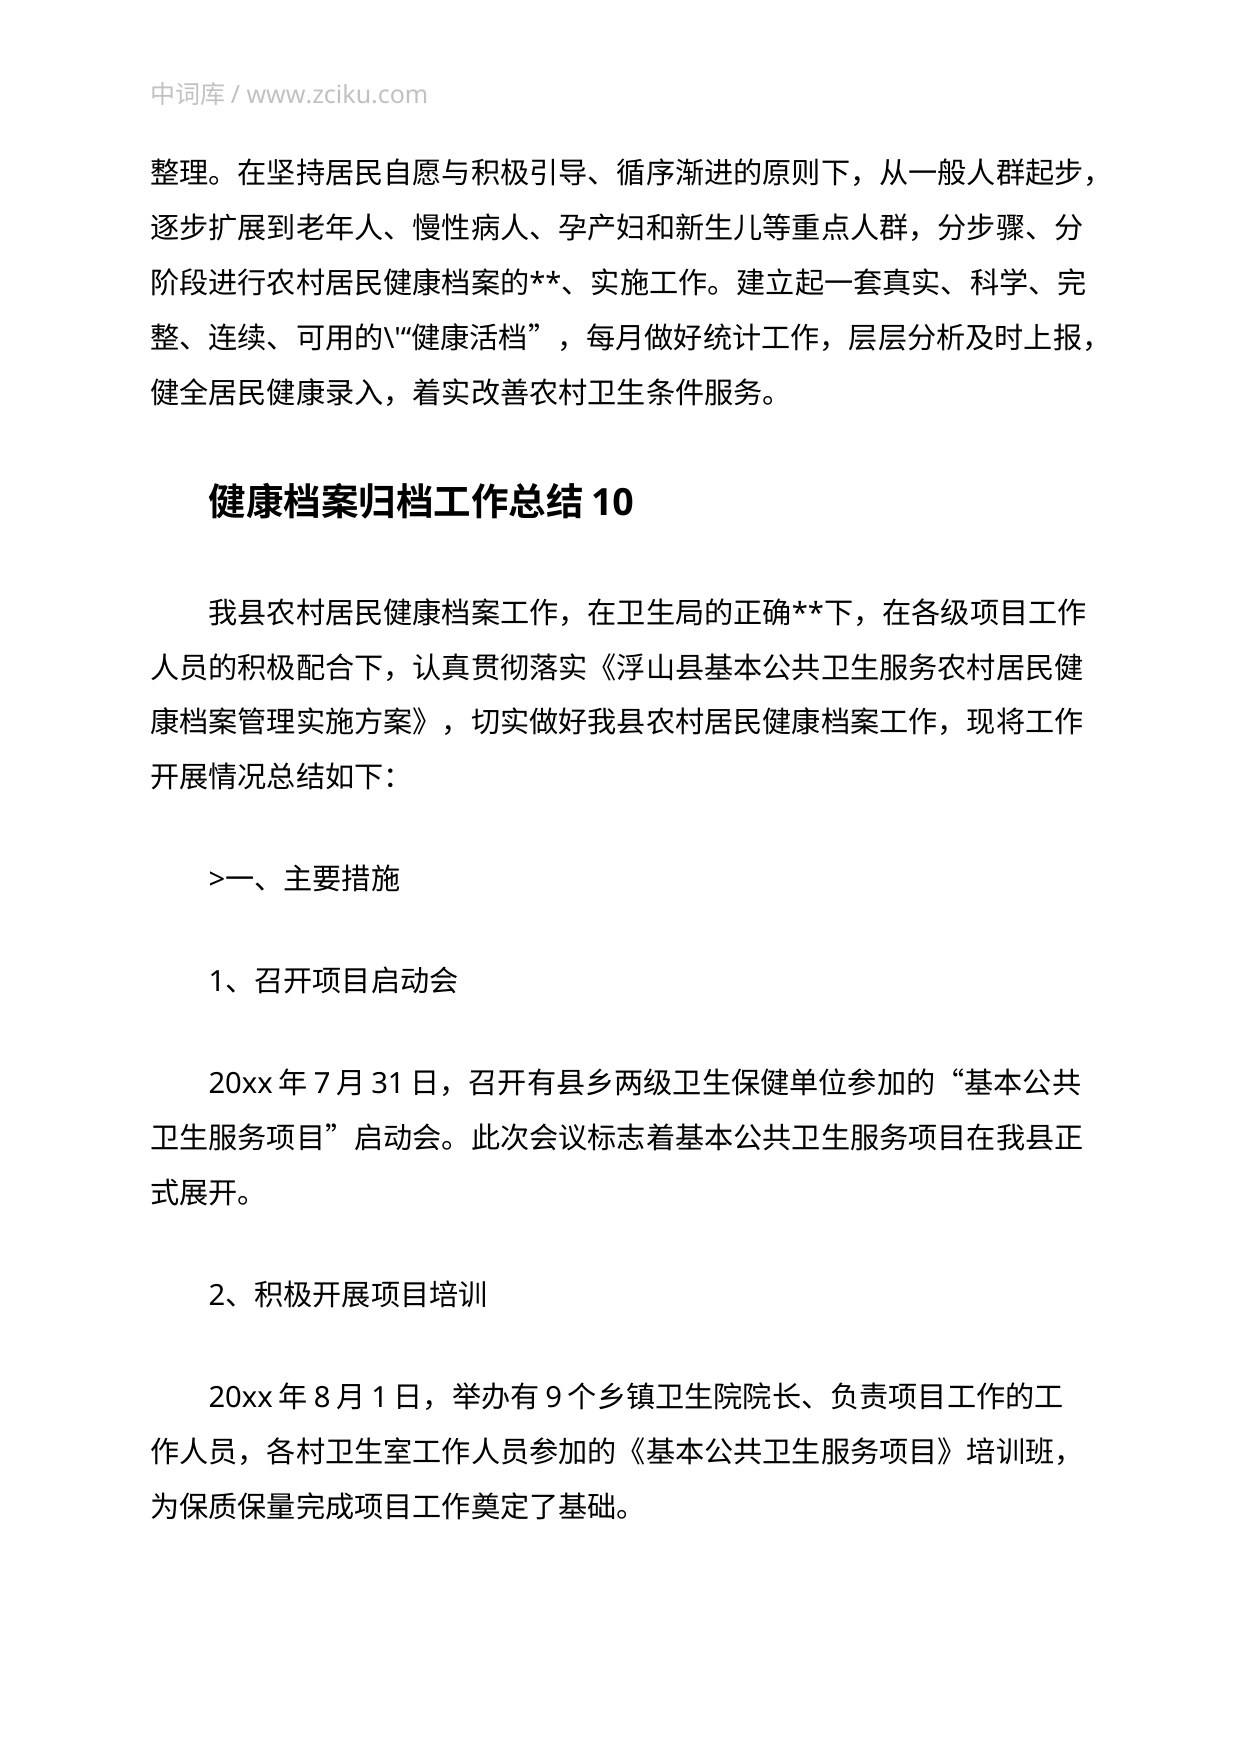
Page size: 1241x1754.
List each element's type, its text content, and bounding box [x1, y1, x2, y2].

text 我县农村居民健康档案工作，在卫生局的正确**下，在各级项目工作人员的积极配合下，认真贯彻落实《浮山县基本公共卫生服务农村居民健康档案管理实施方案》，切实做好我县农村居民健康档案工作，现将工作开展情况总结如下： [150, 589, 1090, 796]
text 2、积极开展项目培训 [150, 1271, 1090, 1314]
text 1、召开项目启动会 [150, 958, 1090, 1000]
text 20xx年7月31日，召开有县乡两级卫生保健单位参加的“基本公共卫生服务项目”启动会。此次会议标志着基本公共卫生服务项目在我县正式展开。 [150, 1060, 1090, 1212]
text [150, 150, 1090, 412]
text 健康档案归档工作总结10 [150, 472, 1090, 526]
text >一、主要措施 [150, 856, 1090, 898]
text 20xx年8月1日，举办有9个乡镇卫生院院长、负责项目工作的工作人员，各村卫生室工作人员参加的《基本公共卫生服务项目》培训班，为保质保量完成项目工作奠定了基础。 [150, 1373, 1090, 1526]
